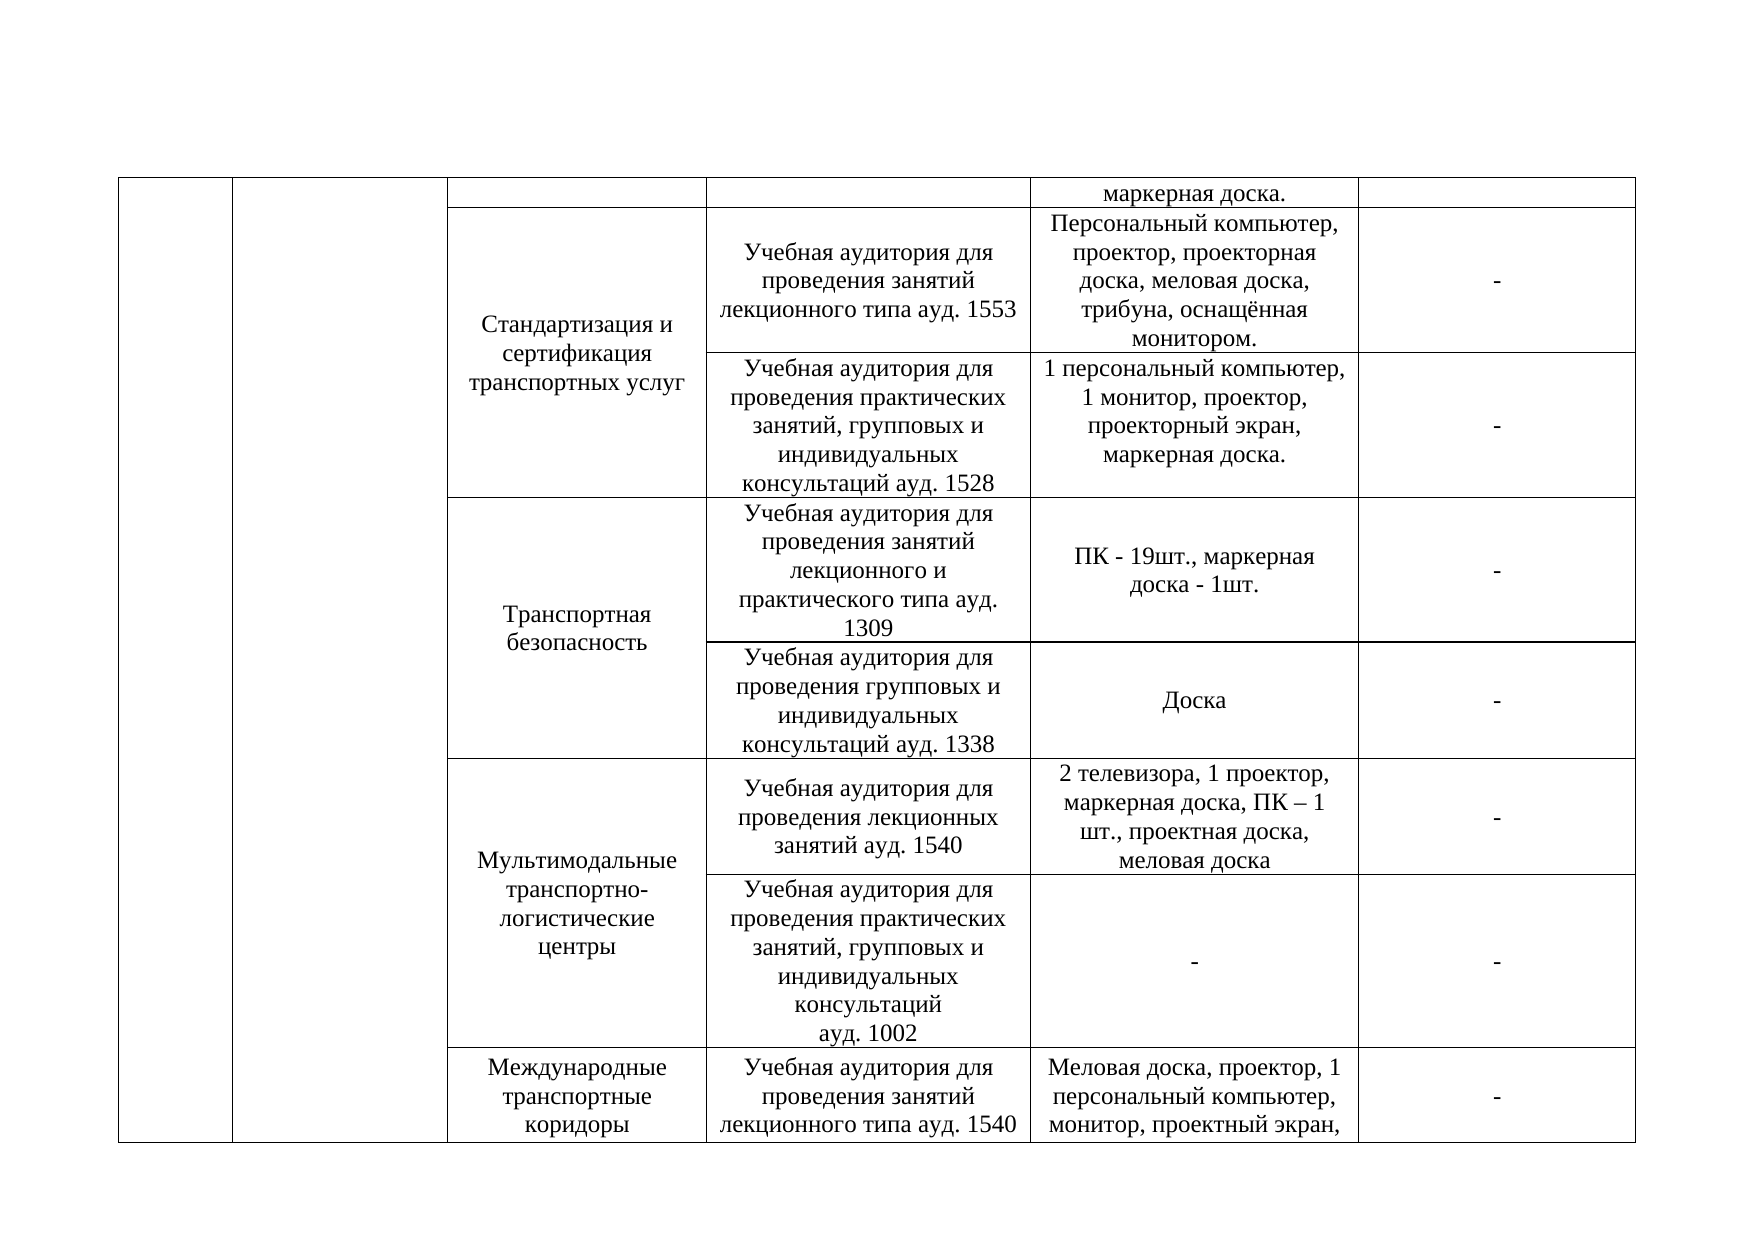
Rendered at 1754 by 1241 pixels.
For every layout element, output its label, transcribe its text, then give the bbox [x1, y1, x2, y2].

table_cell - [1359, 1048, 1635, 1142]
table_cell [1031, 1048, 1358, 1142]
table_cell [1031, 178, 1358, 207]
table_cell Учебная аудитория для проведения групповых и индивидуальных консультаций ауд. 1338 [707, 643, 1030, 757]
table_cell 2 телевизора, 1 проектор, маркерная доска, ПК – 1 шт., проектная доска, меловая доска [1031, 759, 1358, 873]
table_cell Учебная аудитория для проведения занятий лекционного типа ауд. 1553 [707, 208, 1030, 352]
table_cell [707, 178, 1030, 207]
table_cell - [1359, 208, 1635, 352]
table_cell Стандартизация и сертификация транспортных услуг [448, 208, 706, 497]
table_cell Персональный компьютер, проектор, проекторная доска, меловая доска, трибуна, оснащённая монитором. [1031, 208, 1358, 352]
table_cell Транспортная безопасность [448, 498, 706, 757]
table_cell - [1359, 178, 1635, 207]
table_cell - [1359, 353, 1635, 497]
table_cell ПК - 19шт., маркерная доска - 1шт. [1031, 498, 1358, 641]
table_cell - [1031, 875, 1358, 1047]
table_cell Учебная аудитория для проведения занятий лекционного и практического типа ауд. 1309 [707, 498, 1030, 641]
table_cell - [1359, 498, 1635, 641]
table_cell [707, 1048, 1030, 1142]
table_cell - [1359, 643, 1635, 757]
table_cell Доска [1031, 643, 1358, 757]
table_cell Учебная аудитория для проведения лекционных занятий ауд. 1540 [707, 759, 1030, 873]
table_cell Мультимодальные транспортно-логистические центры [448, 759, 706, 1047]
table_cell Учебная аудитория для проведения практических занятий, групповых и индивидуальных консультаций ауд. 1002 [707, 875, 1030, 1047]
table_cell - [1359, 759, 1635, 873]
table_cell - [1359, 875, 1635, 1047]
table_cell 1 персональный компьютер, 1 монитор, проектор, проекторный экран, маркерная доска. [1031, 353, 1358, 497]
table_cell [448, 1048, 706, 1142]
table_cell Учебная аудитория для проведения практических занятий, групповых и индивидуальных консультаций ауд. 1528 [707, 353, 1030, 497]
